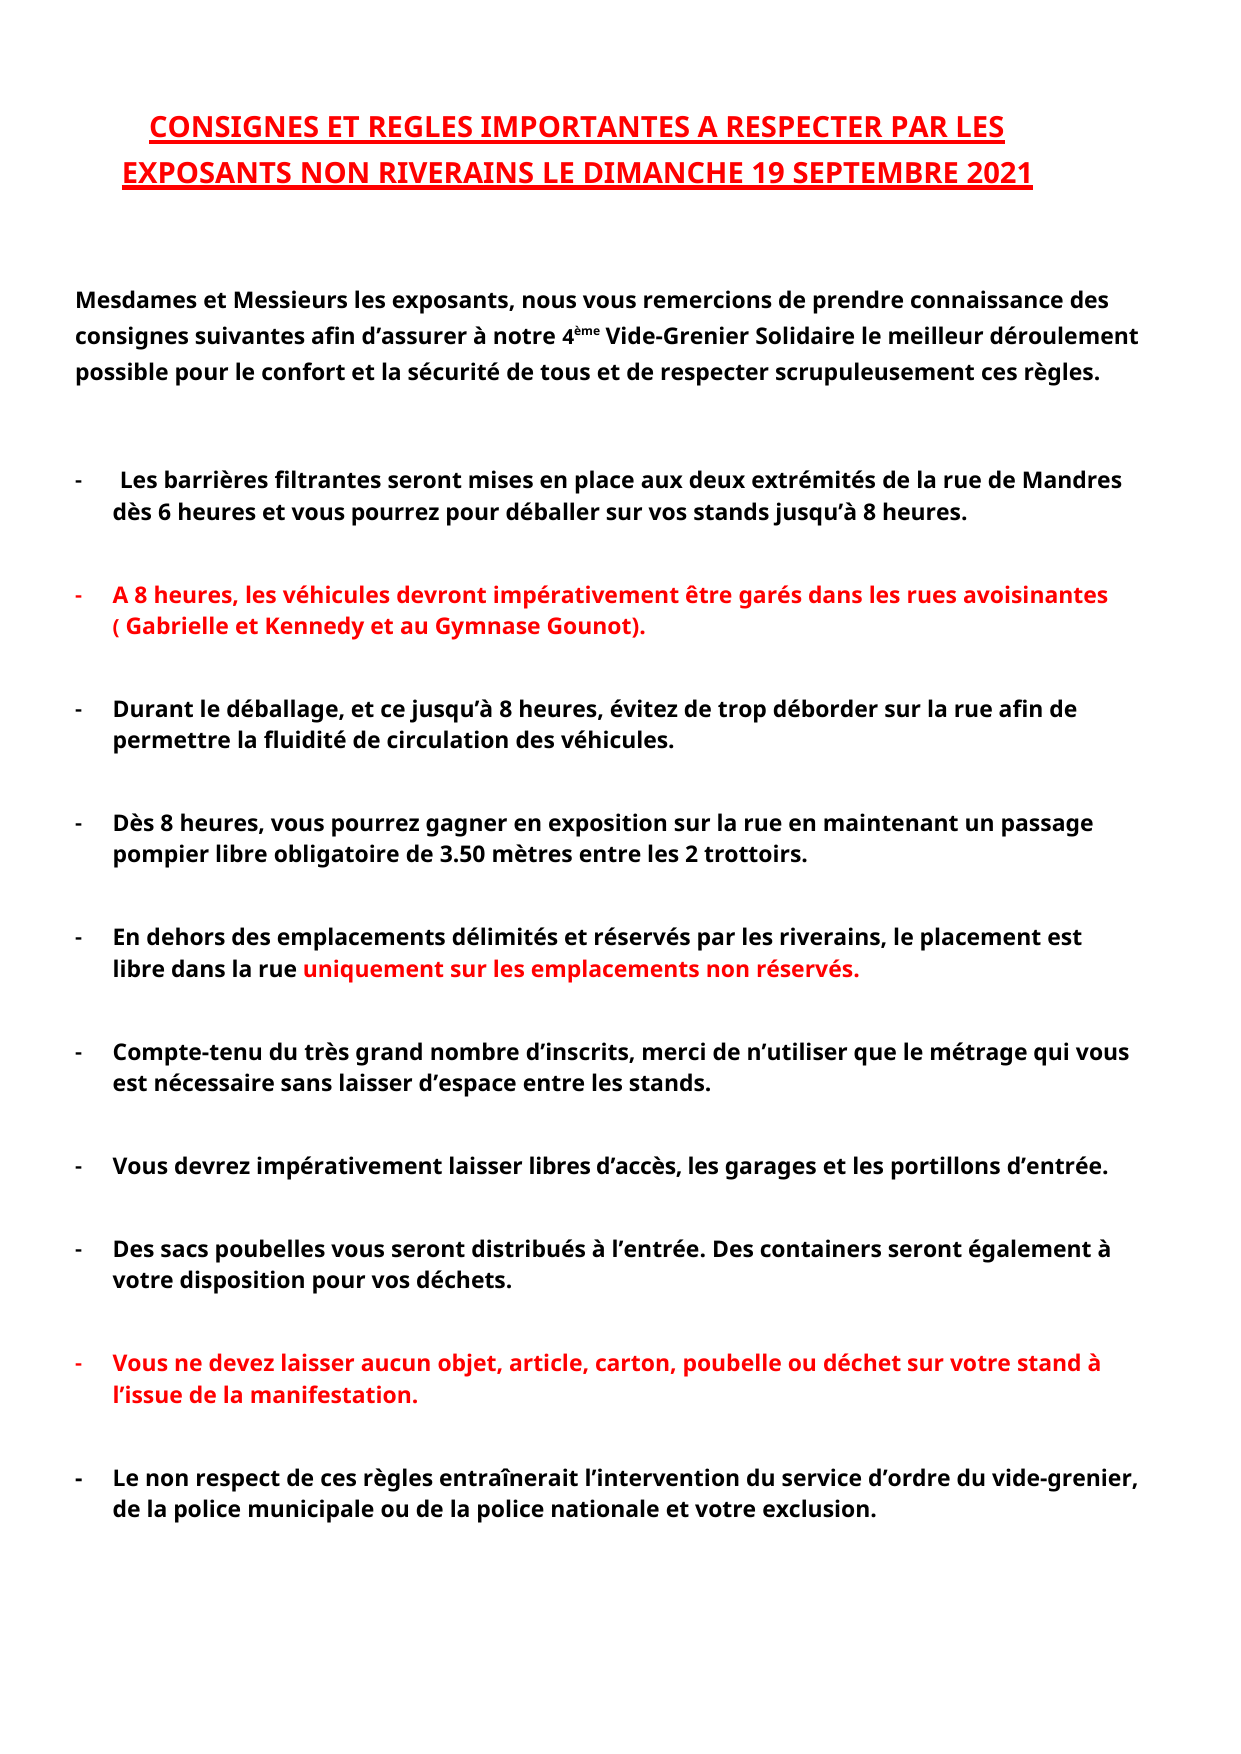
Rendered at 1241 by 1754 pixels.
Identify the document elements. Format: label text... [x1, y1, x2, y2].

text ( Gabrielle et Kennedy et au Gymnase Gounot). [112, 610, 1180, 641]
list Compte-tenu du très grand nombre d’inscrits, merci de n’utiliser que le métrage qui vous est nécessaire sans laisser d’espace entre les stands. [75, 1036, 1133, 1098]
list Des sacs poubelles vous seront distribués à l’entrée. Des containers seront également à votre disposition pour vos déchets. [75, 1233, 1158, 1296]
list Vous ne devez laisser aucun objet, article, carton, poubelle ou déchet sur votre stand à l’issue de la manifestation. [75, 1347, 1105, 1410]
text Mesdames et Messieurs les exposants, nous vous remercions de prendre connaissance des consignes suivantes afin d’assurer à notre 4ème Vide-Grenier Solidaire le meilleur déroulement possible pour le confort et la sécurité de tous et de respecter scrupuleusement ces règles. [75, 284, 1167, 387]
list Dès 8 heures, vous pourrez gagner en exposition sur la rue en maintenant un passage pompier libre obligatoire de 3.50 mètres entre les 2 trottoirs. [75, 807, 1164, 870]
list Le non respect de ces règles entraînerait l’intervention du service d’ordre du vide-grenier, de la police municipale ou de la police nationale et votre exclusion. [75, 1462, 1143, 1524]
list Durant le déballage, et ce jusqu’à 8 heures, évitez de trop déborder sur la rue afin de permettre la fluidité de circulation des véhicules. [75, 693, 1095, 755]
list A 8 heures, les véhicules devront impérativement être garés dans les rues avoisinantes [75, 579, 1180, 610]
list En dehors des emplacements délimités et réservés par les riverains, le placement est libre dans la rue uniquement sur les emplacements non réservés. [75, 921, 1131, 984]
list Vous devrez impérativement laisser libres d’accès, les garages et les portillons d’entrée. [75, 1150, 1180, 1181]
text CONSIGNES ET REGLES IMPORTANTES A RESPECTER PAR LES EXPOSANTS NON RIVERAINS LE DIMANCHE 19 SEPTEMBRE 2021 [122, 106, 1180, 192]
list Les barrières filtrantes seront mises en place aux deux extrémités de la rue de Mandres dès 6 heures et vous pourrez pour déballer sur vos stands jusqu’à 8 heures. [75, 464, 1124, 527]
